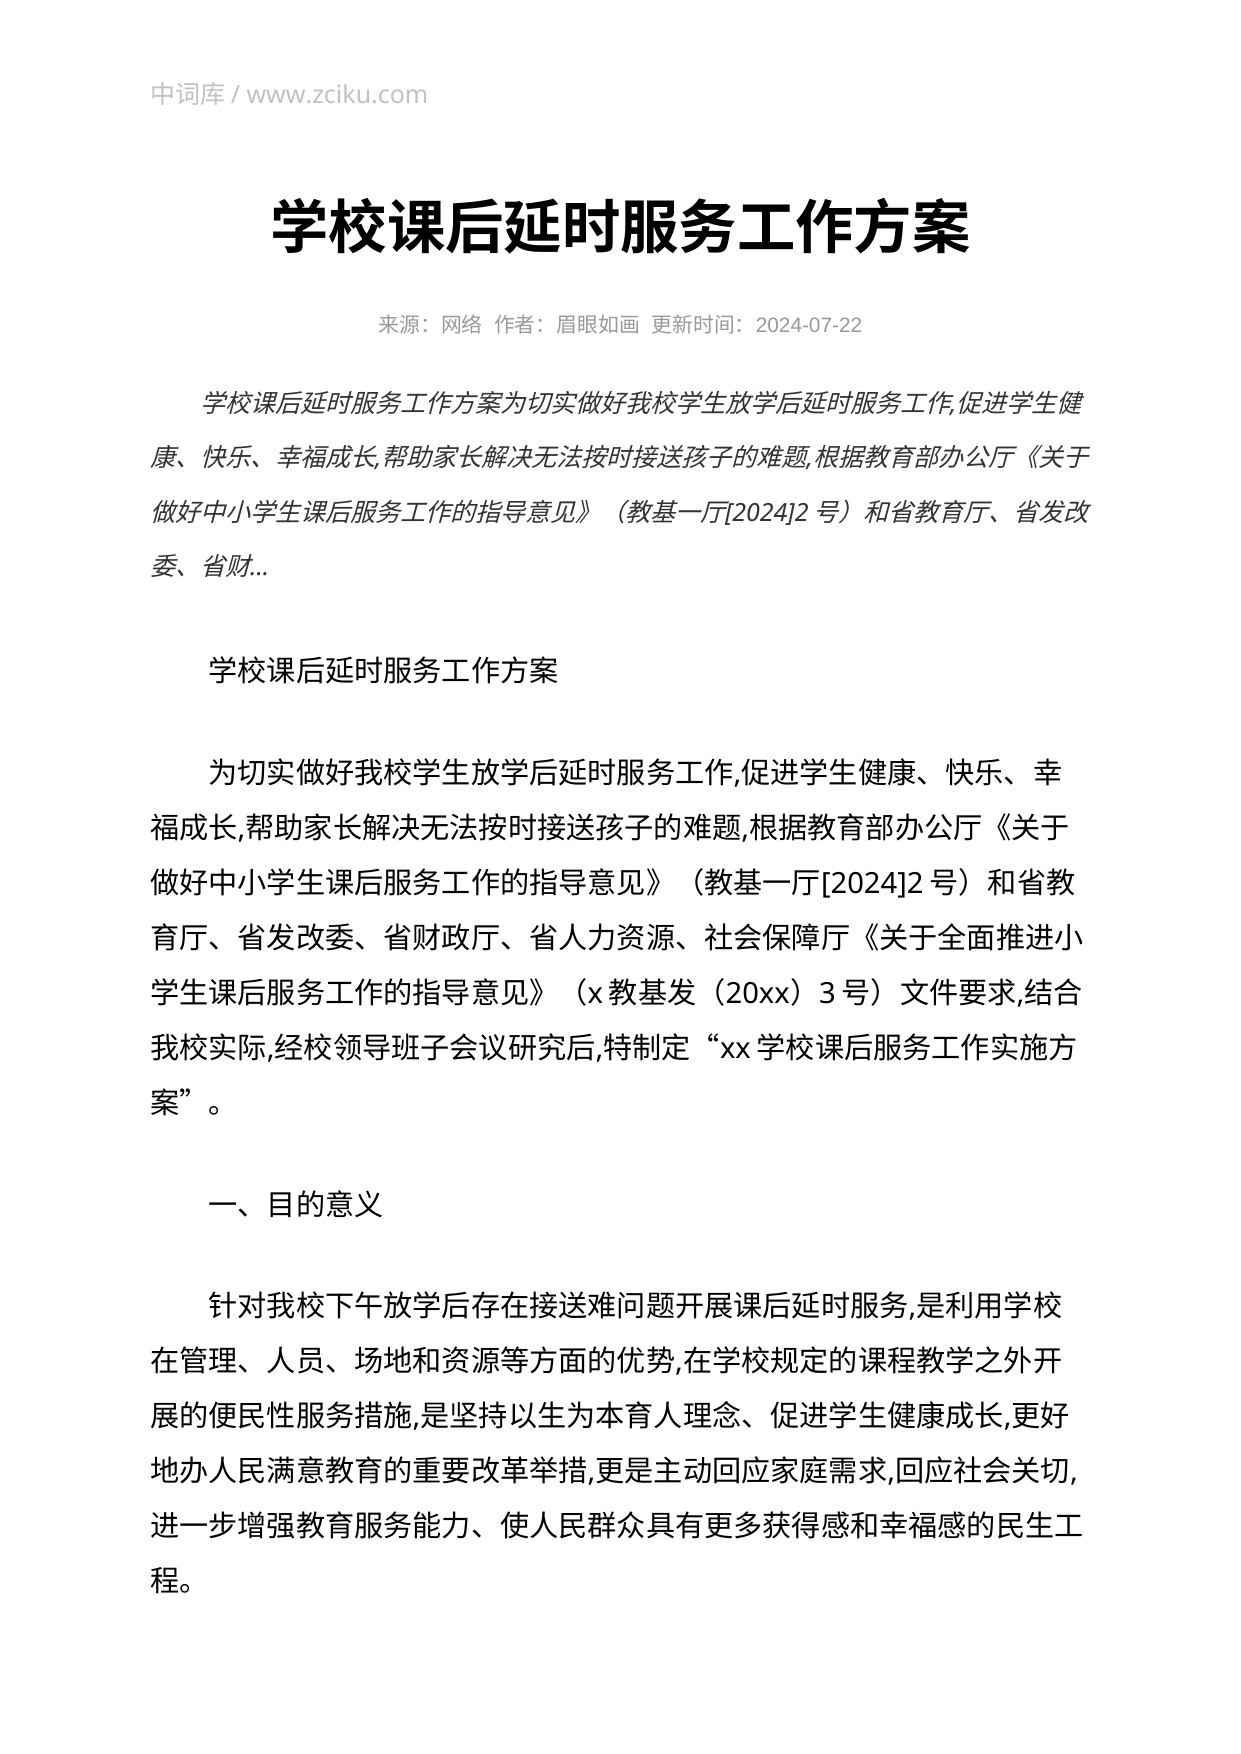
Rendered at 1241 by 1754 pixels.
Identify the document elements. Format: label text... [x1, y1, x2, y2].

text 为切实做好我校学生放学后延时服务工作,促进学生健康、快乐、幸福成长,帮助家长解决无法按时接送孩子的难题,根据教育部办公厅《关于做好中小学生课后服务工作的指导意见》（教基一厅[2024]2号）和省教育厅、省发改委、省财政厅、省人力资源、社会保障厅《关于全面推进小学生课后服务工作的指导意见》（x教基发（20xx）3号）文件要求,结合我校实际,经校领导班子会议研究后,特制定“xx学校课后服务工作实施方案”。 [150, 749, 1090, 1122]
text 针对我校下午放学后存在接送难问题开展课后延时服务,是利用学校在管理、人员、场地和资源等方面的优势,在学校规定的课程教学之外开展的便民性服务措施,是坚持以生为本育人理念、促进学生健康成长,更好地办人民满意教育的重要改革举措,更是主动回应家庭需求,回应社会关切,进一步增强教育服务能力、使人民群众具有更多获得感和幸福感的民生工程。 [150, 1283, 1090, 1600]
text 学校课后延时服务工作方案 [150, 648, 1090, 690]
text 学校课后延时服务工作方案为切实做好我校学生放学后延时服务工作,促进学生健康、快乐、幸福成长,帮助家长解决无法按时接送孩子的难题,根据教育部办公厅《关于做好中小学生课后服务工作的指导意见》（教基一厅[2024]2号）和省教育厅、省发改委、省财... [150, 383, 1090, 583]
text 来源：网络 作者：眉眼如画 更新时间：2024-07-22 [150, 313, 1090, 337]
text 一、目的意义 [150, 1181, 1090, 1223]
subtitle 学校课后延时服务工作方案 [150, 181, 1090, 266]
